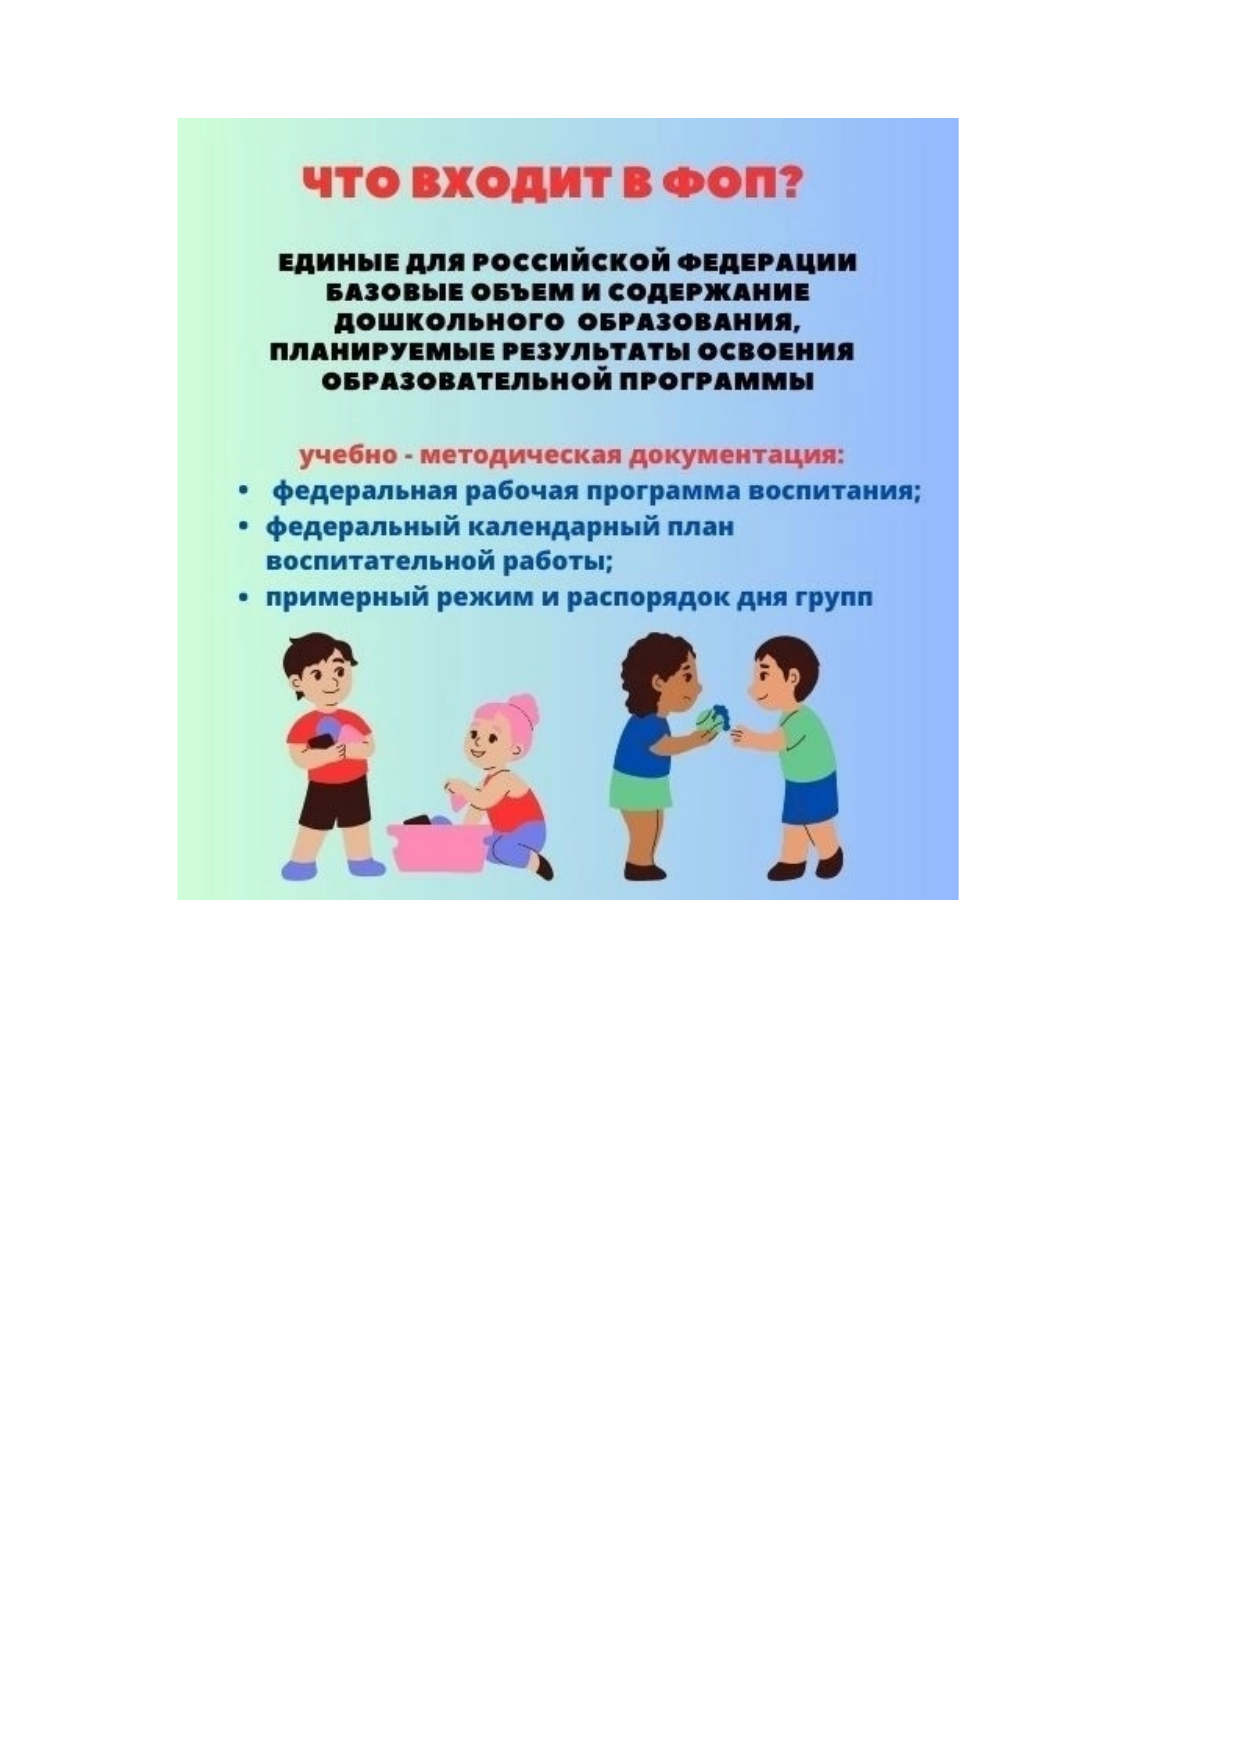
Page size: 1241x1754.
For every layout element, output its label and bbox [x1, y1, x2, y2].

picture [177, 118, 959, 900]
